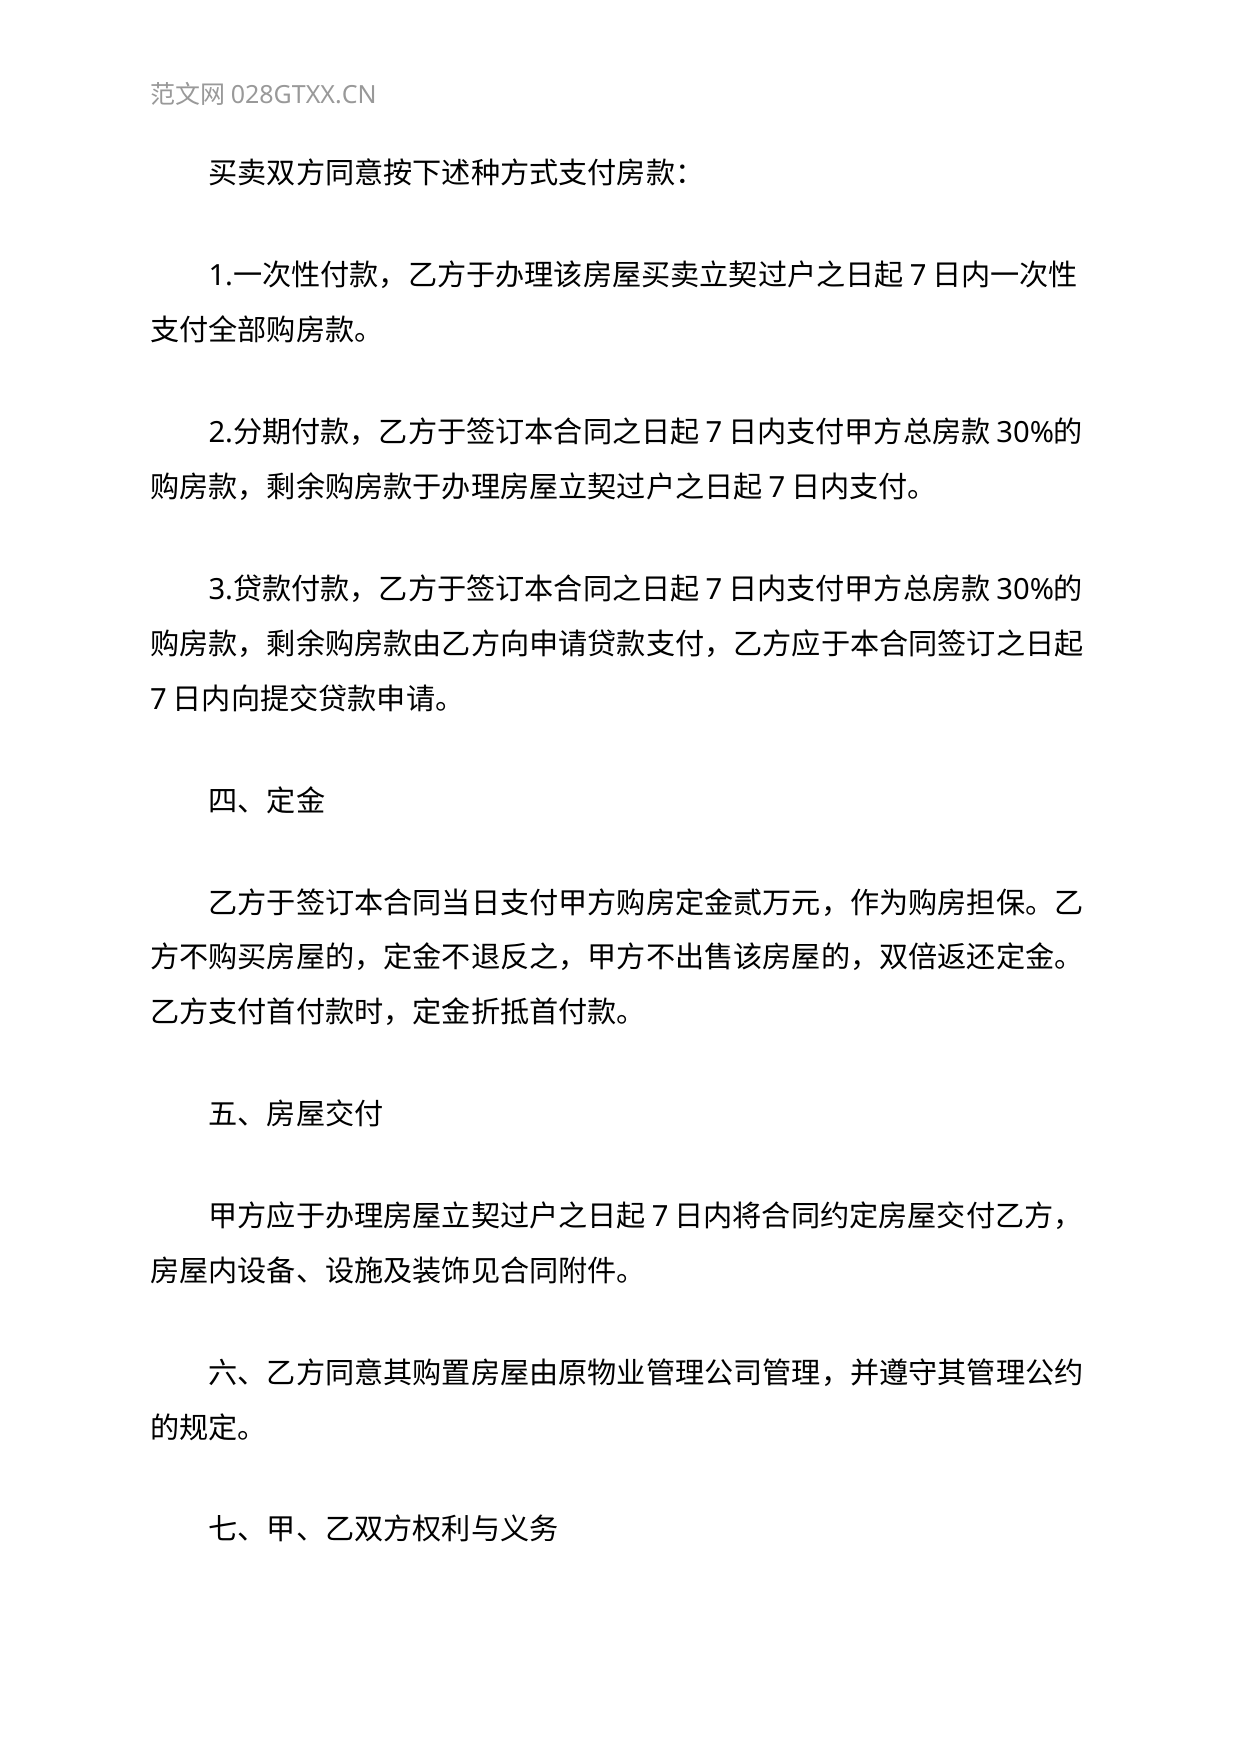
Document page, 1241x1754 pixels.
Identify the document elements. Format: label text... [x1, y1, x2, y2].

text 五、房屋交付 [150, 1091, 1090, 1133]
text 2.分期付款，乙方于签订本合同之日起7日内支付甲方总房款30%的购房款，剩余购房款于办理房屋立契过户之日起7日内支付。 [150, 408, 1090, 506]
text 七、甲、乙双方权利与义务 [150, 1506, 1090, 1548]
text 甲方应于办理房屋立契过户之日起7日内将合同约定房屋交付乙方，房屋内设备、设施及装饰见合同附件。 [150, 1192, 1090, 1290]
text 六、乙方同意其购置房屋由原物业管理公司管理，并遵守其管理公约的规定。 [150, 1349, 1090, 1446]
text 乙方于签订本合同当日支付甲方购房定金贰万元，作为购房担保。乙方不购买房屋的，定金不退反之，甲方不出售该房屋的，双倍返还定金。乙方支付首付款时，定金折抵首付款。 [150, 879, 1090, 1031]
text 买卖双方同意按下述种方式支付房款： [150, 150, 1090, 192]
text 1.一次性付款，乙方于办理该房屋买卖立契过户之日起7日内一次性支付全部购房款。 [150, 252, 1090, 349]
text 四、定金 [150, 777, 1090, 820]
text 3.贷款付款，乙方于签订本合同之日起7日内支付甲方总房款30%的购房款，剩余购房款由乙方向申请贷款支付，乙方应于本合同签订之日起7日内向提交贷款申请。 [150, 566, 1090, 718]
